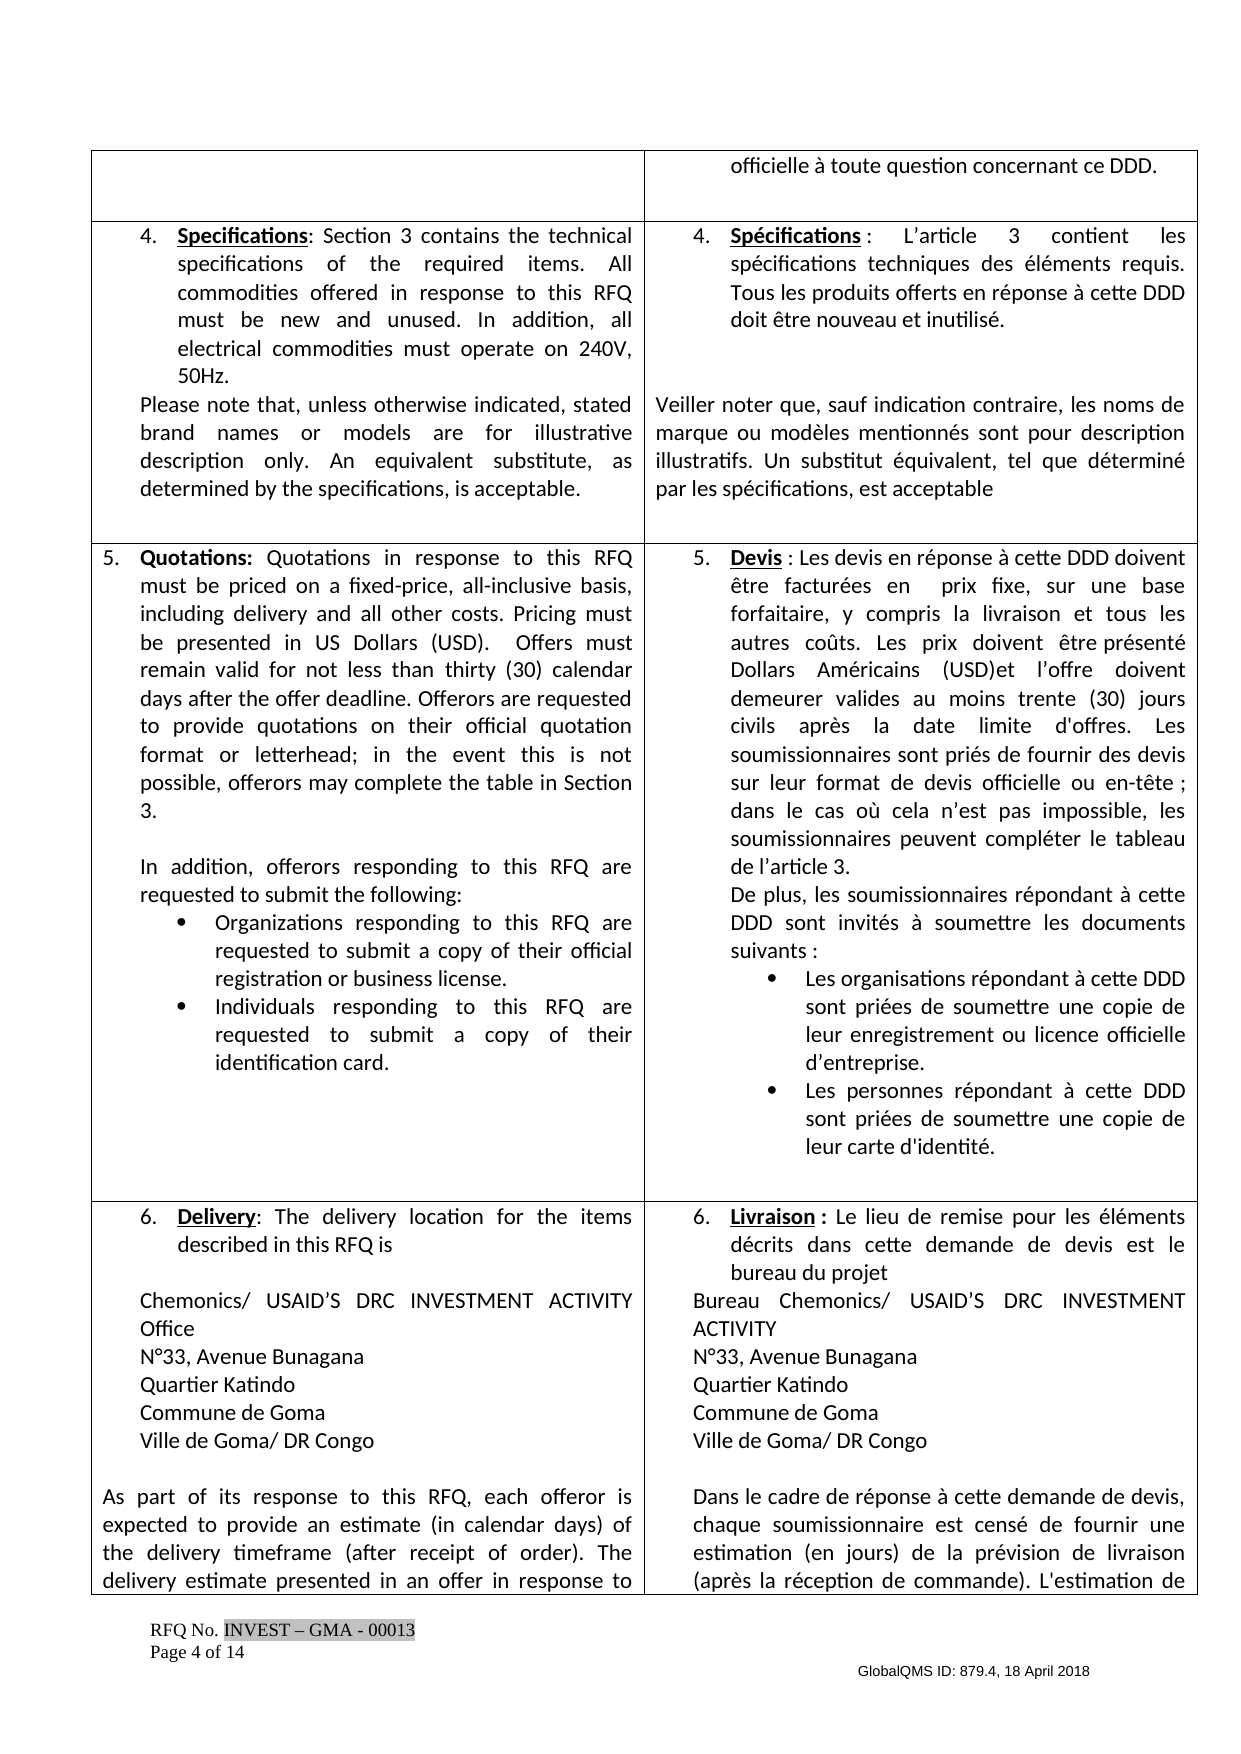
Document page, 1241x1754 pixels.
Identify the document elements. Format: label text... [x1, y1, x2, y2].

table_cell Specifications: Section 3 contains the technical specifications of the required items. All commodities offered in response to this RFQ must be new and unused. In addition, all electrical commodities must operate on 240V, 50Hz. Please note that, unless otherwise indicated, stated brand names or models are for illustrative description only. An equivalent substitute, as determined by the specifications, is acceptable. [92, 222, 644, 542]
table_cell Spécifications : L’article 3 contient les spécifications techniques des éléments requis. Tous les produits offerts en réponse à cette DDD doit être nouveau et inutilisé. Veiller noter que, sauf indication contraire, les noms de marque ou modèles mentionnés sont pour description illustratifs. Un substitut équivalent, tel que déterminé par les spécifications, est acceptable [645, 222, 1197, 542]
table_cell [92, 1202, 644, 1594]
table_cell Devis : Les devis en réponse à cette DDD doivent être facturées en prix fixe, sur une base forfaitaire, y compris la livraison et tous les autres coûts. Les prix doivent être présenté Dollars Américains (USD)et l’offre doivent demeurer valides au moins trente (30) jours civils après la date limite d'offres. Les soumissionnaires sont priés de fournir des devis sur leur format de devis officielle ou en-tête ; dans le cas où cela n’est pas impossible, les soumissionnaires peuvent compléter le tableau de l’article 3. De plus, les soumissionnaires répondant à cette DDD sont invités à soumettre les documents suivants : Les organisations répondant à cette DDD sont priées de soumettre une copie de leur enregistrement ou licence officielle d’entreprise. Les personnes répondant à cette DDD sont priées de soumettre une copie de leur carte d'identité. [645, 544, 1197, 1201]
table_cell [92, 151, 644, 221]
table_cell Quotations: Quotations in response to this RFQ must be priced on a fixed-price, all-inclusive basis, including delivery and all other costs. Pricing must be presented in US Dollars (USD). Offers must remain valid for not less than thirty (30) calendar days after the offer deadline. Offerors are requested to provide quotations on their official quotation format or letterhead; in the event this is not possible, offerors may complete the table in Section 3. In addition, offerors responding to this RFQ are requested to submit the following: Organizations responding to this RFQ are requested to submit a copy of their official registration or business license. Individuals responding to this RFQ are requested to submit a copy of their identification card. [92, 544, 644, 1201]
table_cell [645, 151, 1197, 221]
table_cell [645, 1202, 1197, 1594]
